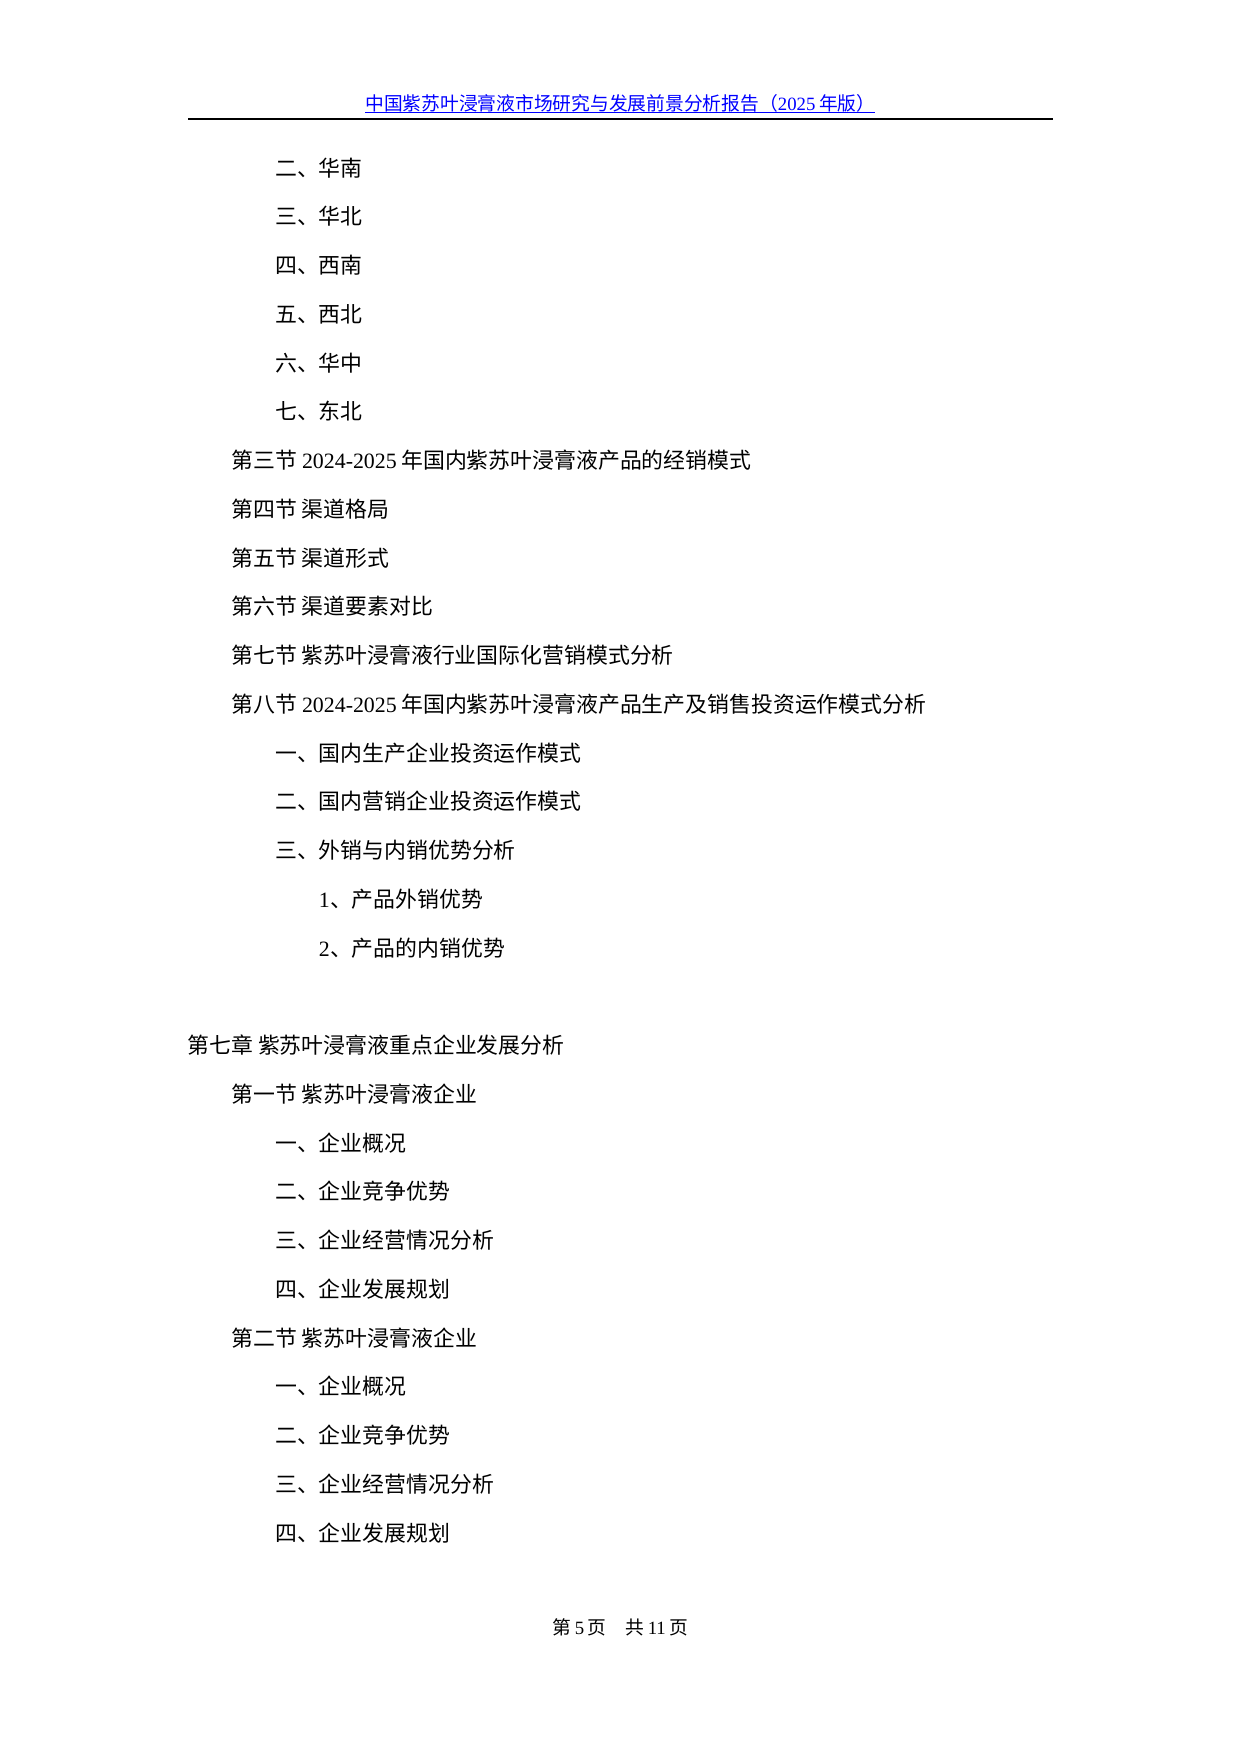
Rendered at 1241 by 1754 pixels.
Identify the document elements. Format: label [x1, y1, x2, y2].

text [187, 150, 1053, 1548]
